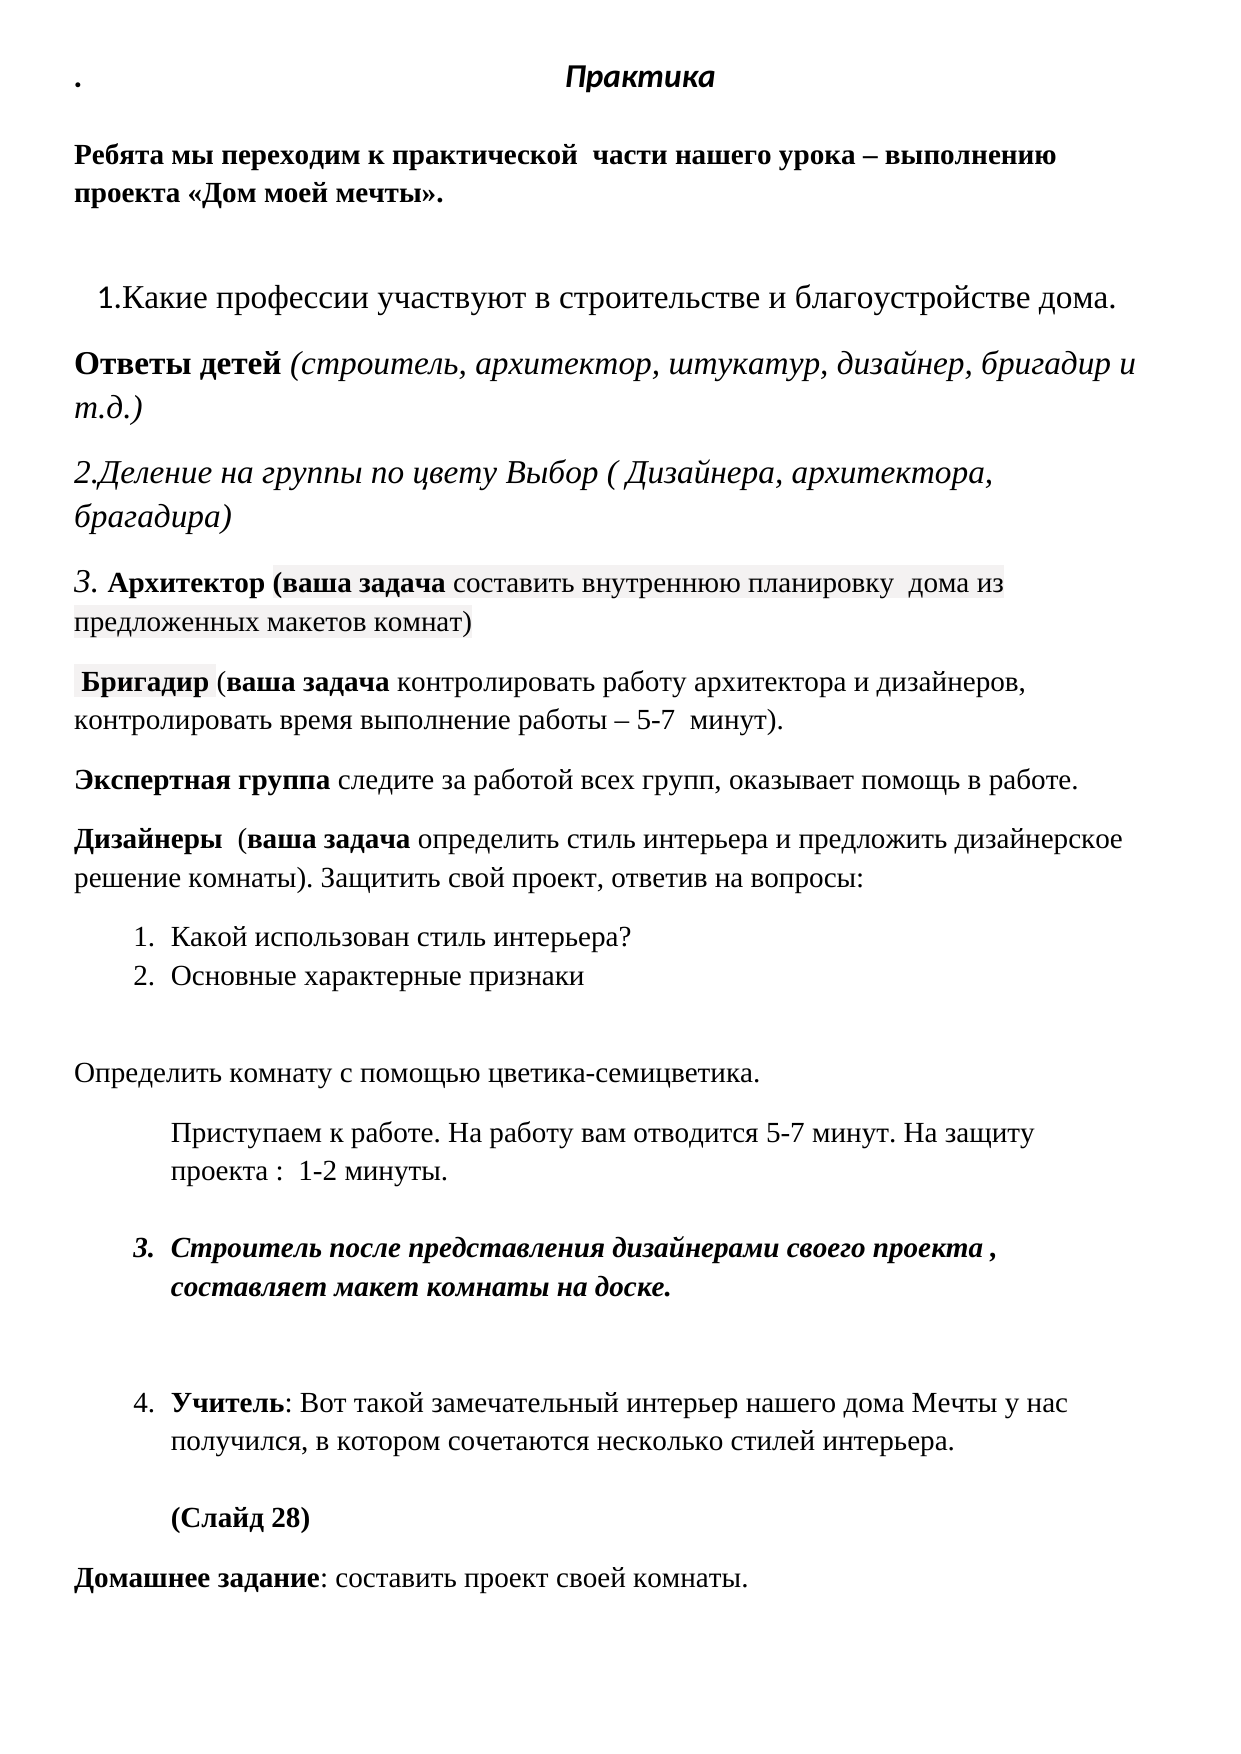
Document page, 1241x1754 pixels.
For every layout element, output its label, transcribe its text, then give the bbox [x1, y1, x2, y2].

text Определить комнату с помощью цветика-семицветика. [74, 1056, 1152, 1089]
text 3. Архитектор (ваша задача составить внутреннюю планировку дома из предложенных макетов комнат) [74, 561, 1152, 638]
list Основные характерные признаки [133, 958, 1152, 991]
text 2.Деление на группы по цвету Выбор ( Дизайнера, архитектора, брагадира) [74, 452, 1152, 534]
text Бригадир (ваша задача контролировать работу архитектора и дизайнеров, контролировать время выполнение работы – 5-7 минут). [74, 664, 1152, 736]
text Дизайнеры (ваша задача определить стиль интерьера и предложить дизайнерское решение комнаты). Защитить свой проект, ответив на вопросы: [74, 821, 1152, 893]
text . Практика [74, 56, 1152, 96]
text Ответы детей (строитель, архитектор, штукатур, дизайнер, бригадир и т.д.) [74, 343, 1152, 426]
text 1.Какие профессии участвуют в строительстве и благоустройстве дома. [74, 276, 1152, 316]
list Строитель после представления дизайнерами своего проекта , составляет макет комнаты на доске. [133, 1231, 1152, 1303]
list Учитель: Вот такой замечательный интерьер нашего дома Мечты у нас получился, в котором сочетаются несколько стилей интерьера. [133, 1385, 1152, 1457]
list Какой использован стиль интерьера? [133, 919, 1152, 953]
list (Слайд 28) [171, 1500, 1152, 1534]
text Домашнее задание: составить проект своей комнаты. [74, 1560, 1152, 1593]
text Ребята мы переходим к практической части нашего урока – выполнению проекта «Дом моей мечты». [74, 137, 1152, 209]
list Приступаем к работе. На работу вам отводится 5-7 минут. На защиту проекта : 1-2 минуты. [171, 1115, 1152, 1187]
text Экспертная группа следите за работой всех групп, оказывает помощь в работе. [74, 762, 1152, 795]
